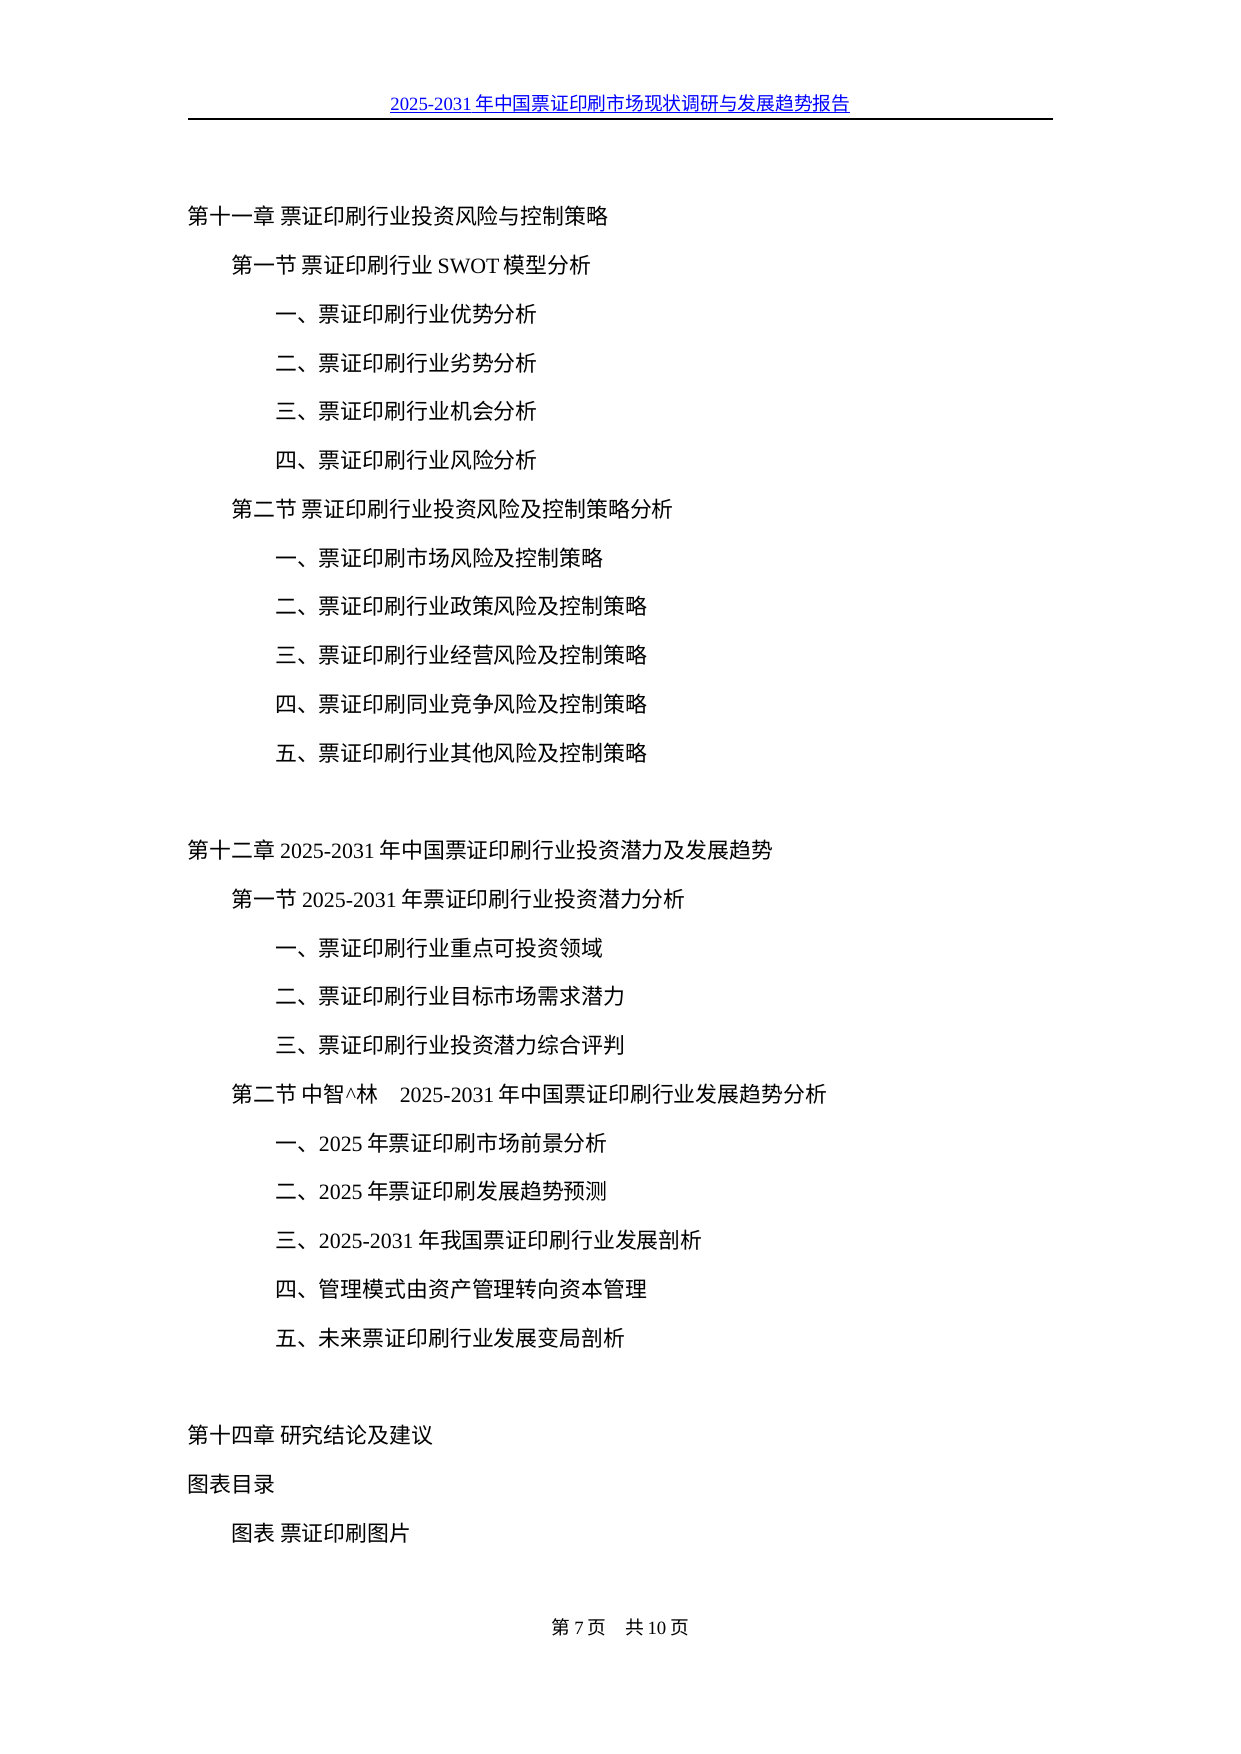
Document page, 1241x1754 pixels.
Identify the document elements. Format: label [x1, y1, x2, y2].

text [187, 150, 1053, 1548]
